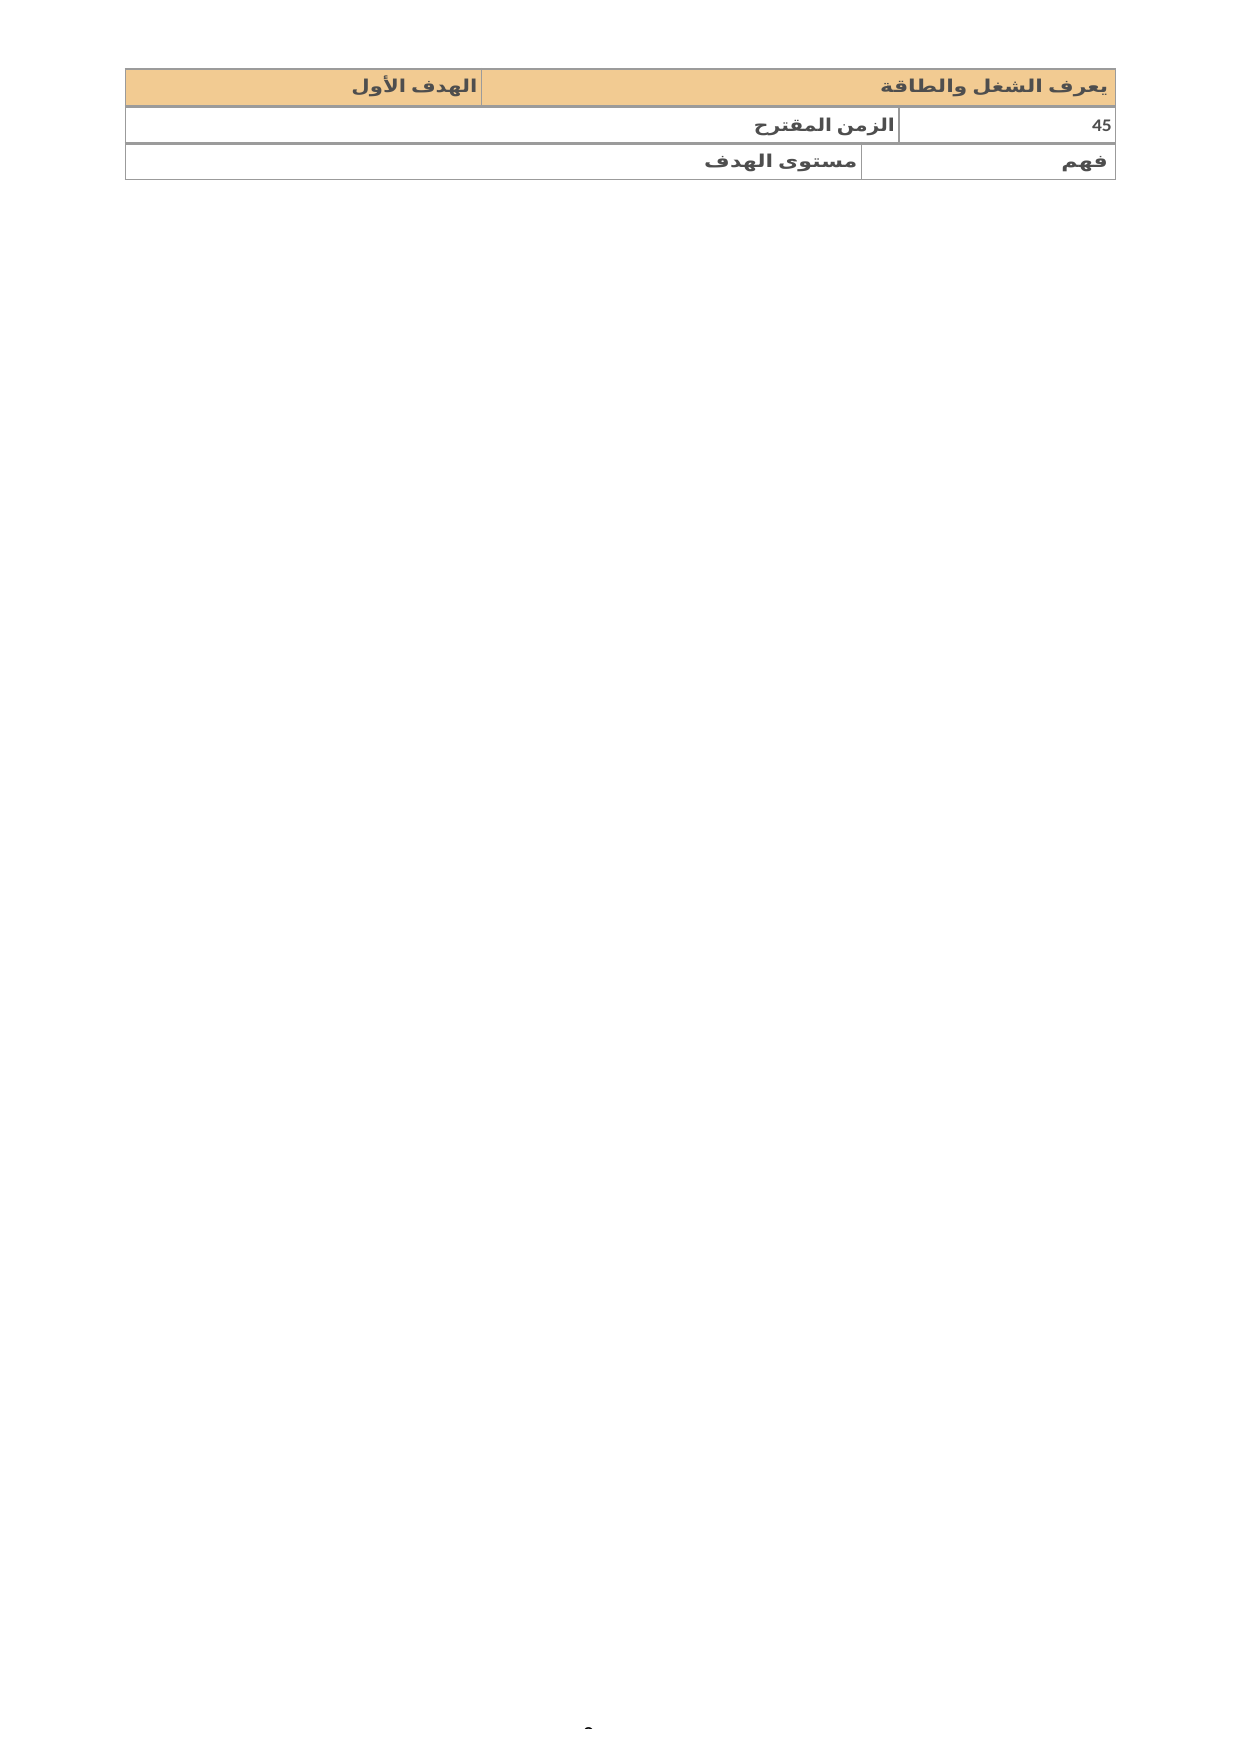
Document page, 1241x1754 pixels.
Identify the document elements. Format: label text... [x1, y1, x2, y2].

table_cell 45 [900, 108, 1115, 142]
table_cell ﻓﻬﻢ [862, 145, 1115, 179]
table_cell اﻟﺰﻣﻦ اﻟﻤﻘﺘﺮح [126, 108, 898, 142]
table_cell ﻣﺴﺘﻮى اﻟﻬﺪف [126, 145, 861, 179]
table_header ﻳﻌﺮف اﻟﺸﻐﻞ واﻟﻄﺎﻗﺔ [482, 70, 1115, 105]
table_header اﻟﻬﺪف اﻷول [126, 70, 481, 105]
